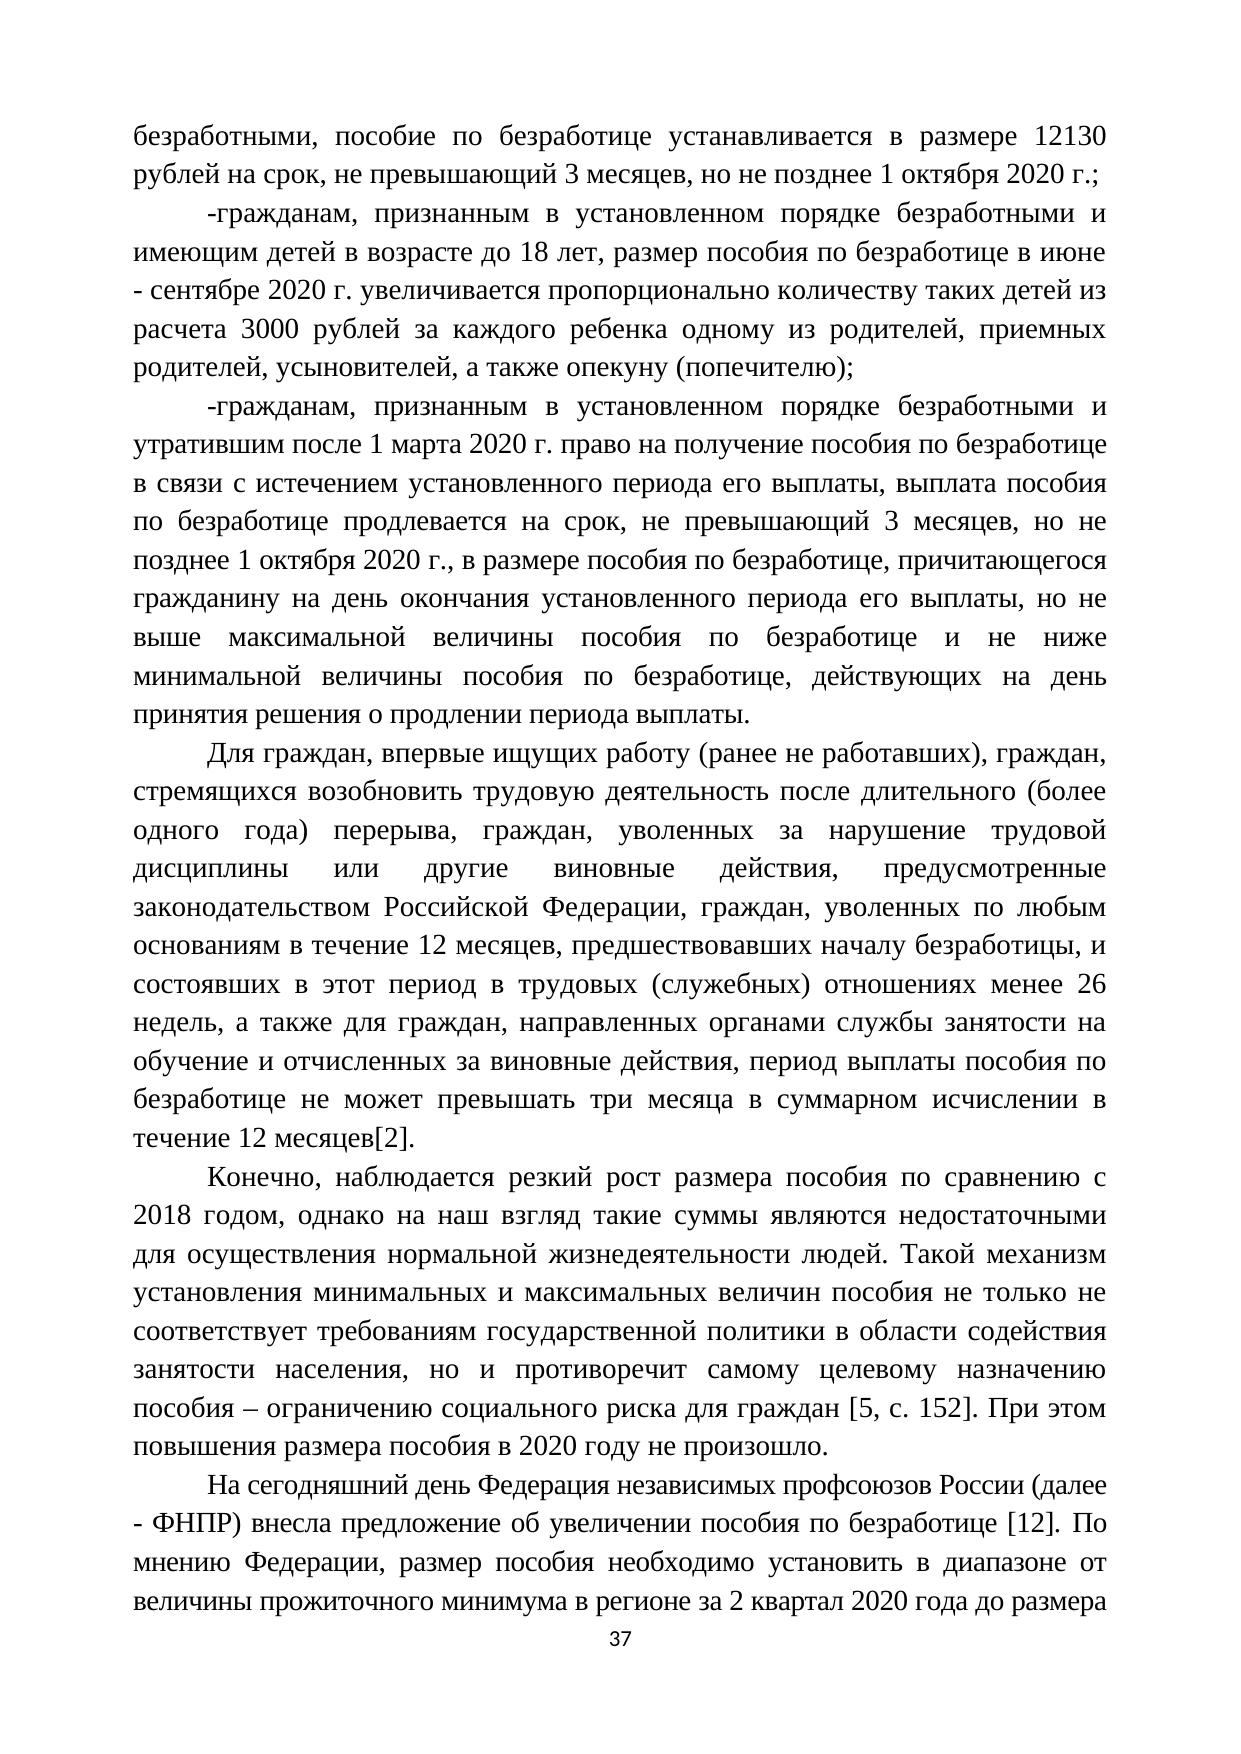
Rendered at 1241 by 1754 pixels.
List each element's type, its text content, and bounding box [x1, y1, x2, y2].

text -гражданам, признанным в установленном порядке безработными и утратившим после 1 марта 2020 г. право на получение пособия по безработице в связи с истечением установленного периода его выплаты, выплата пособия по безработице продлевается на срок, не превышающий 3 месяцев, но не позднее 1 октября 2020 г., в размере пособия по безработице, причитающегося гражданину на день окончания установленного периода его выплаты, но не выше максимальной величины пособия по безработице и не ниже минимальной величины пособия по безработице, действующих на день принятия решения о продлении периода выплаты. [133, 388, 1107, 730]
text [133, 1467, 1107, 1544]
text -гражданам, признанным в установленном порядке безработными и имеющим детей в возрасте до 18 лет, размер пособия по безработице в июне - сентябре 2020 г. увеличивается пропорционально количеству таких детей из расчета 3000 рублей за каждого ребенка одному из родителей, приемных родителей, усыновителей, а также опекуну (попечителю); [133, 195, 1107, 383]
text Для граждан, впервые ищущих работу (ранее не работавших), граждан, стремящихся возобновить трудовую деятельность после длительного (более одного года) перерыва, граждан, уволенных за нарушение трудовой дисциплины или другие виновные действия, предусмотренные законодательством Российской Федерации, граждан, уволенных по любым основаниям в течение 12 месяцев, предшествовавших началу безработицы, и состоявших в этот период в трудовых (служебных) отношениях менее 26 недель, а также для граждан, направленных органами службы занятости на обучение и отчисленных за виновные действия, период выплаты пособия по безработице не может превышать три месяца в суммарном исчислении в течение 12 месяцев[2]. [133, 735, 1107, 1154]
text Конечно, наблюдается резкий рост размера пособия по сравнению с 2018 годом, однако на наш взгляд такие суммы являются недостаточными для осуществления нормальной жизнедеятельности людей. Такой механизм установления минимальных и максимальных величин пособия не только не соответствует требованиям государственной политики в области содействия занятости населения, но и противоречит самому целевому назначению пособия – ограничению социального риска для граждан [5, с. 152]. При этом повышения размера пособия в 2020 году не произошло. [133, 1159, 1107, 1462]
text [133, 118, 1107, 190]
